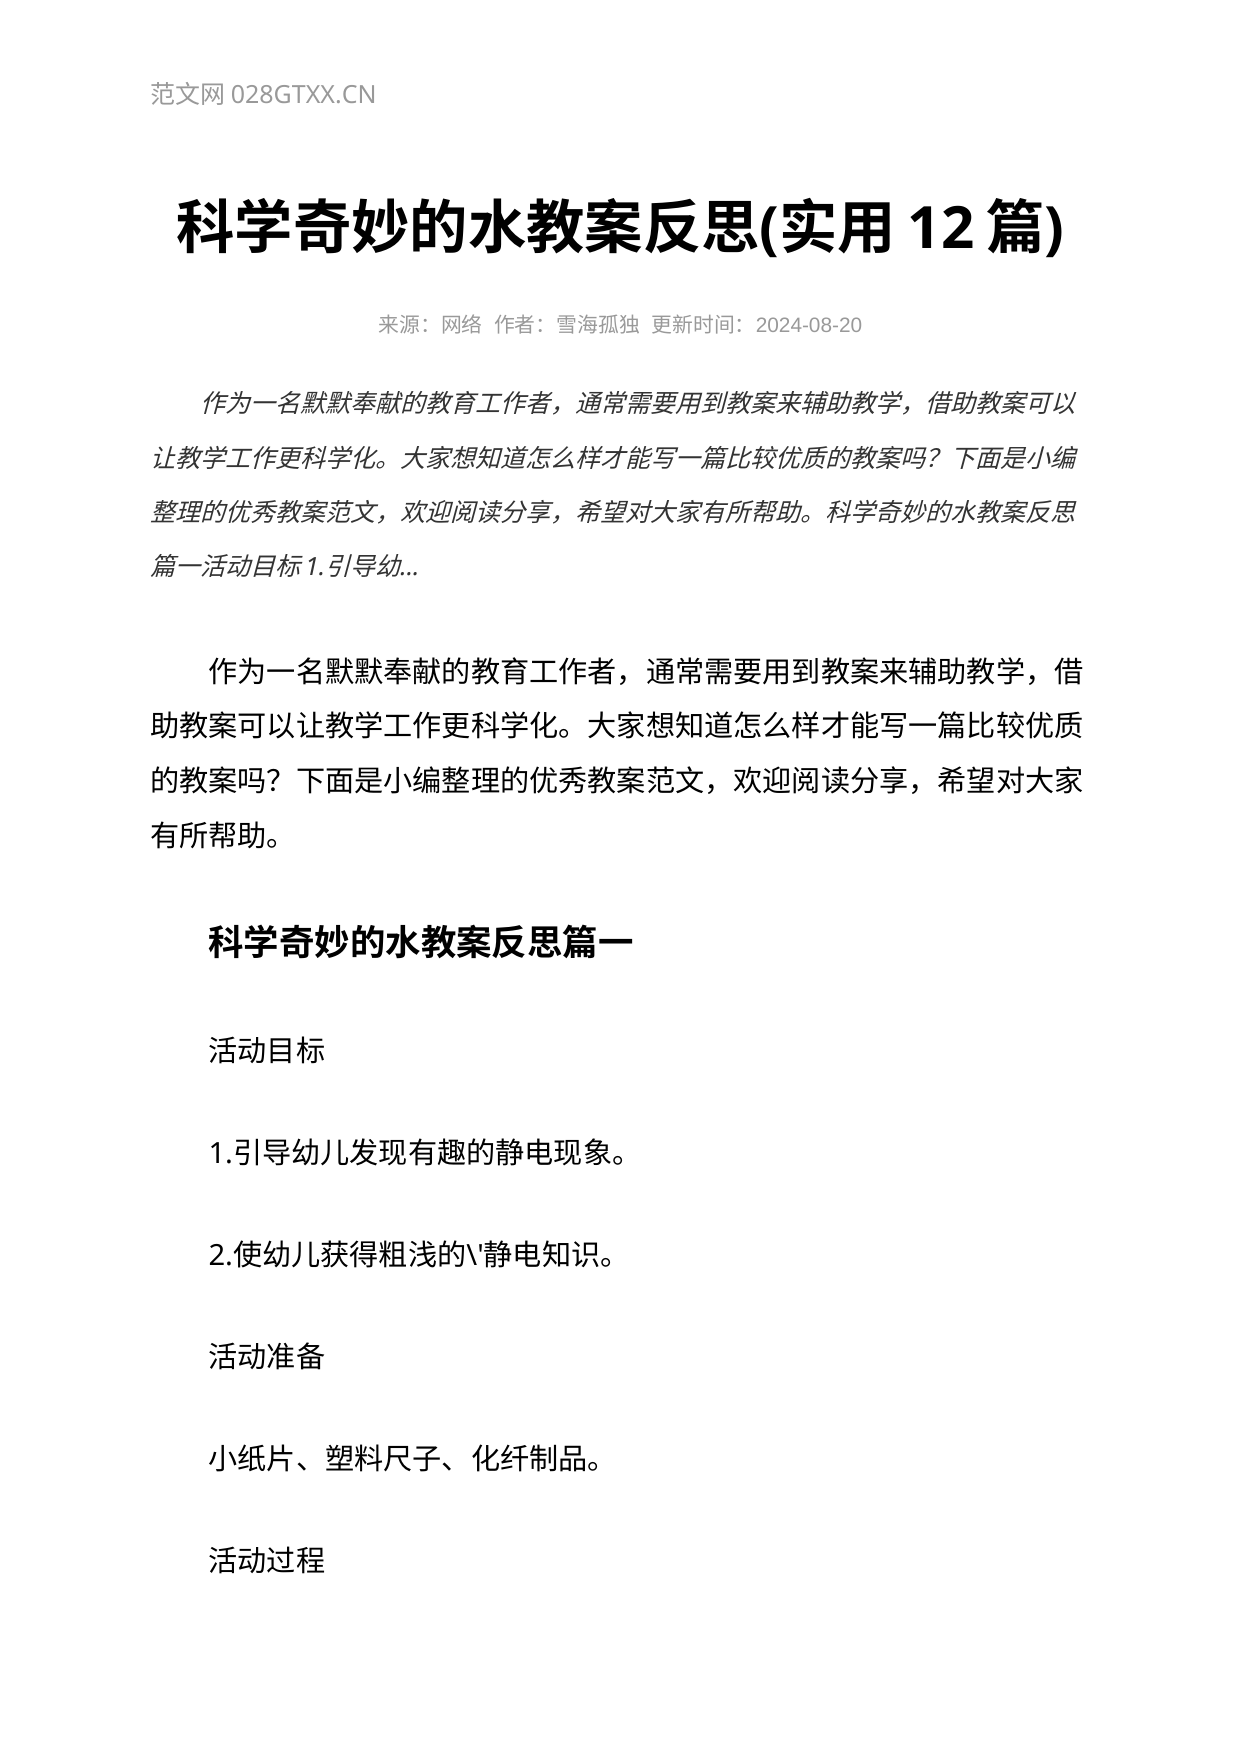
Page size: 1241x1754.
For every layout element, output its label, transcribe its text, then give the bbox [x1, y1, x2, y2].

text 作为一名默默奉献的教育工作者，通常需要用到教案来辅助教学，借助教案可以让教学工作更科学化。大家想知道怎么样才能写一篇比较优质的教案吗？下面是小编整理的优秀教案范文，欢迎阅读分享，希望对大家有所帮助。科学奇妙的水教案反思篇一活动目标1.引导幼... [150, 384, 1090, 583]
subtitle 科学奇妙的水教案反思(实用12篇) [150, 181, 1090, 266]
text 来源：网络 作者：雪海孤独 更新时间：2024-08-20 [150, 313, 1090, 337]
text 1.引导幼儿发现有趣的静电现象。 [150, 1130, 1090, 1172]
text 活动目标 [150, 1028, 1090, 1070]
text 活动过程 [150, 1537, 1090, 1579]
text 小纸片、塑料尺子、化纤制品。 [150, 1436, 1090, 1478]
text 活动准备 [150, 1334, 1090, 1376]
text 2.使幼儿获得粗浅的\'静电知识。 [150, 1232, 1090, 1274]
text 作为一名默默奉献的教育工作者，通常需要用到教案来辅助教学，借助教案可以让教学工作更科学化。大家想知道怎么样才能写一篇比较优质的教案吗？下面是小编整理的优秀教案范文，欢迎阅读分享，希望对大家有所帮助。 [150, 648, 1090, 855]
text 科学奇妙的水教案反思篇一 [150, 914, 1090, 966]
